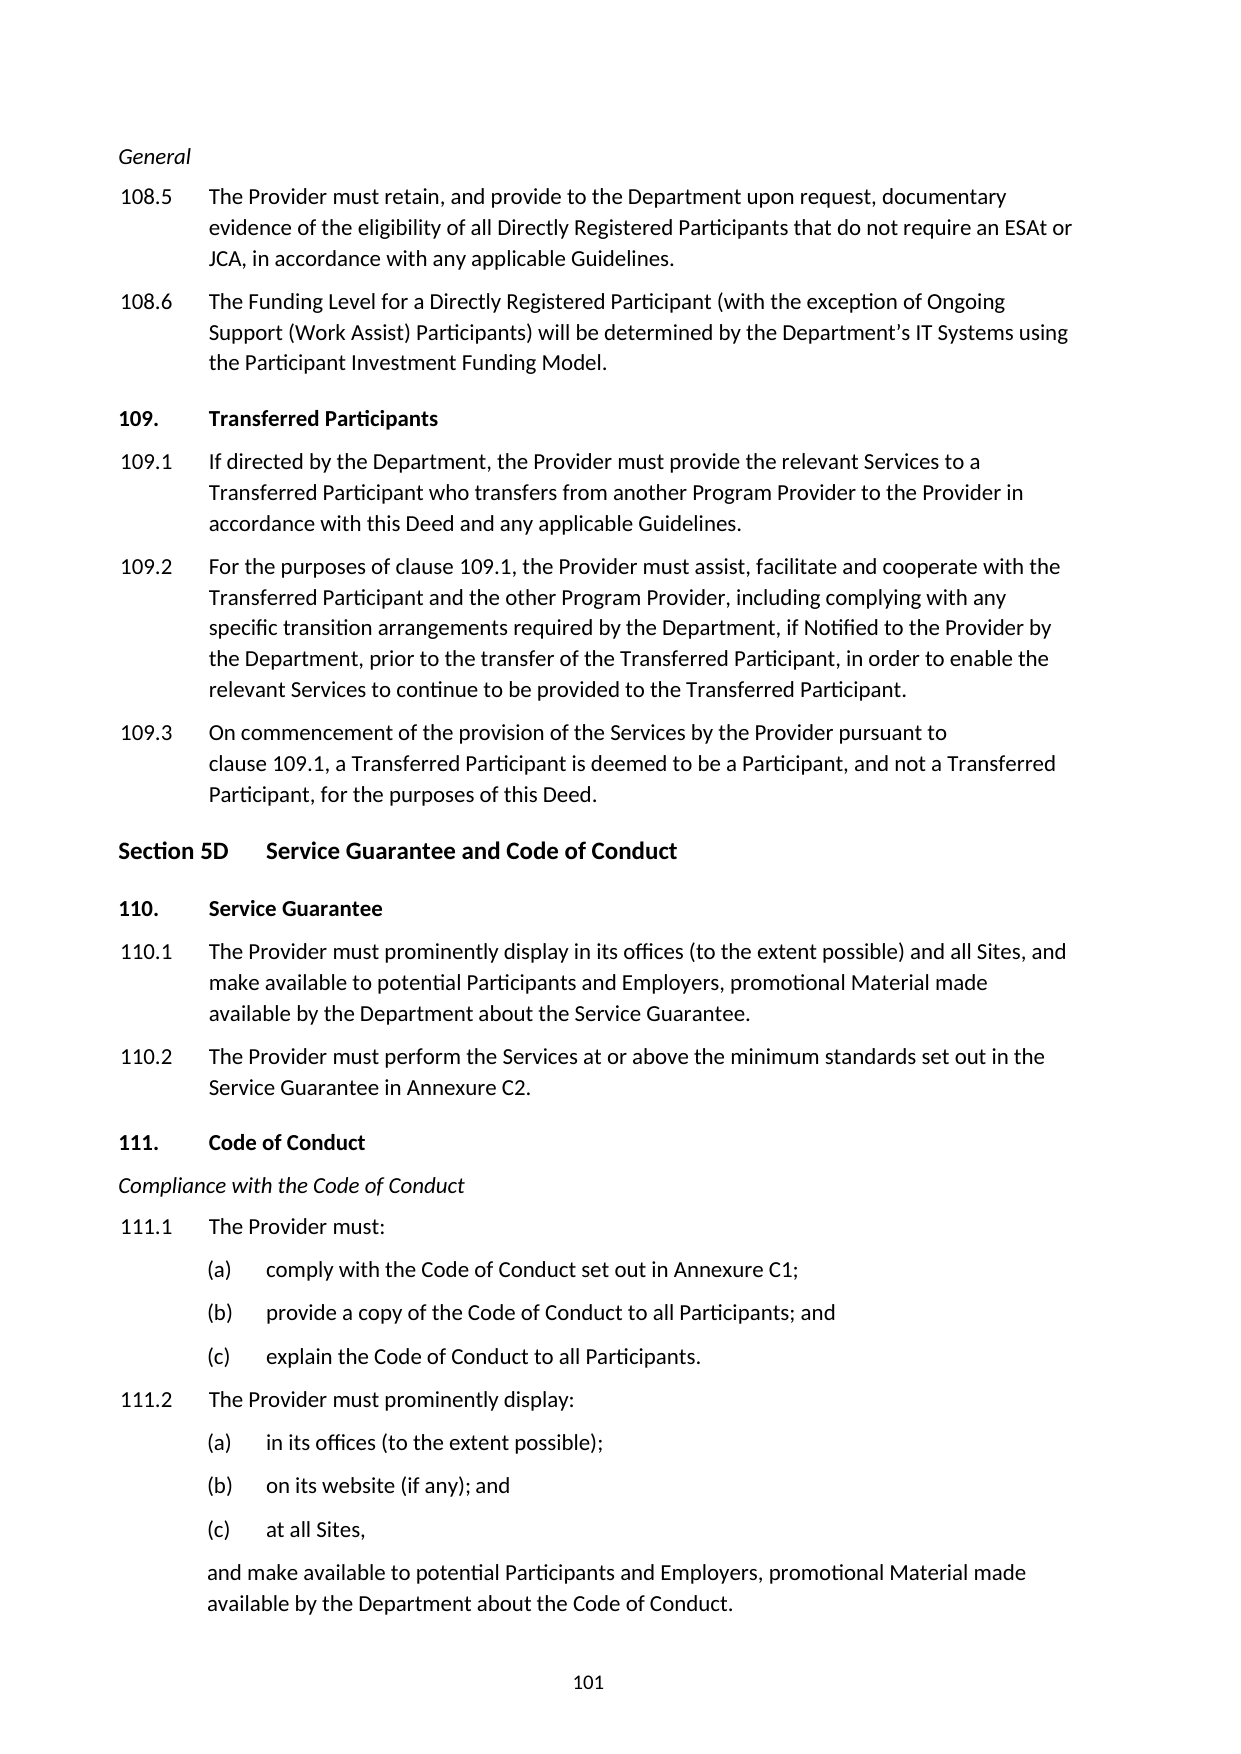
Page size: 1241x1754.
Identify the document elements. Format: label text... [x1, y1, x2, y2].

text provide a copy of the Code of Conduct to all Participants; and [207, 1298, 1075, 1327]
text on its website (if any); and [207, 1471, 1075, 1499]
subtitle Section 5D Service Guarantee and Code of Conduct [118, 835, 1075, 866]
subtitle Transferred Participants [118, 404, 1075, 432]
text The Provider must prominently display in its offices (to the extent possible) and all Sites, and make available to potential Participants and Employers, promotional Material made available by the Department about the Service Guarantee. [120, 937, 1075, 1027]
text The Provider must retain, and provide to the Department upon request, documentary evidence of the eligibility of all Directly Registered Participants that do not require an ESAt or JCA, in accordance with any applicable Guidelines. [120, 182, 1075, 272]
subtitle General [118, 142, 1075, 170]
text For the purposes of clause 109.1, the Provider must assist, facilitate and cooperate with the Transferred Participant and the other Program Provider, including complying with any specific transition arrangements required by the Department, if Notified to the Provider by the Department, prior to the transfer of the Transferred Participant, in order to enable the relevant Services to continue to be provided to the Transferred Participant. [120, 552, 1075, 703]
text The Funding Level for a Directly Registered Participant (with the exception of Ongoing Support (Work Assist) Participants) will be determined by the Department’s IT Systems using the Participant Investment Funding Model. [120, 287, 1075, 376]
text The Provider must: [120, 1212, 1075, 1240]
text The Provider must perform the Services at or above the minimum standards set out in the Service Guarantee in Annexure C2. [120, 1042, 1075, 1101]
subtitle Compliance with the Code of Conduct [118, 1172, 1075, 1199]
text The Provider must prominently display: [120, 1385, 1075, 1413]
text On commencement of the provision of the Services by the Provider pursuant to clause 109.1, a Transferred Participant is deemed to be a Participant, and not a Transferred Participant, for the purposes of this Deed. [120, 718, 1075, 808]
list and make available to potential Participants and Employers, promotional Material made available by the Department about the Code of Conduct. [207, 1558, 1075, 1617]
text If directed by the Department, the Provider must provide the relevant Services to a Transferred Participant who transfers from another Program Provider to the Provider in accordance with this Deed and any applicable Guidelines. [120, 447, 1075, 537]
text at all Sites, [207, 1515, 1075, 1543]
text in its offices (to the extent possible); [207, 1428, 1075, 1456]
subtitle Code of Conduct [118, 1128, 1075, 1156]
subtitle Service Guarantee [118, 894, 1075, 922]
text explain the Code of Conduct to all Participants. [207, 1342, 1075, 1370]
text comply with the Code of Conduct set out in Annexure C1; [207, 1255, 1075, 1283]
